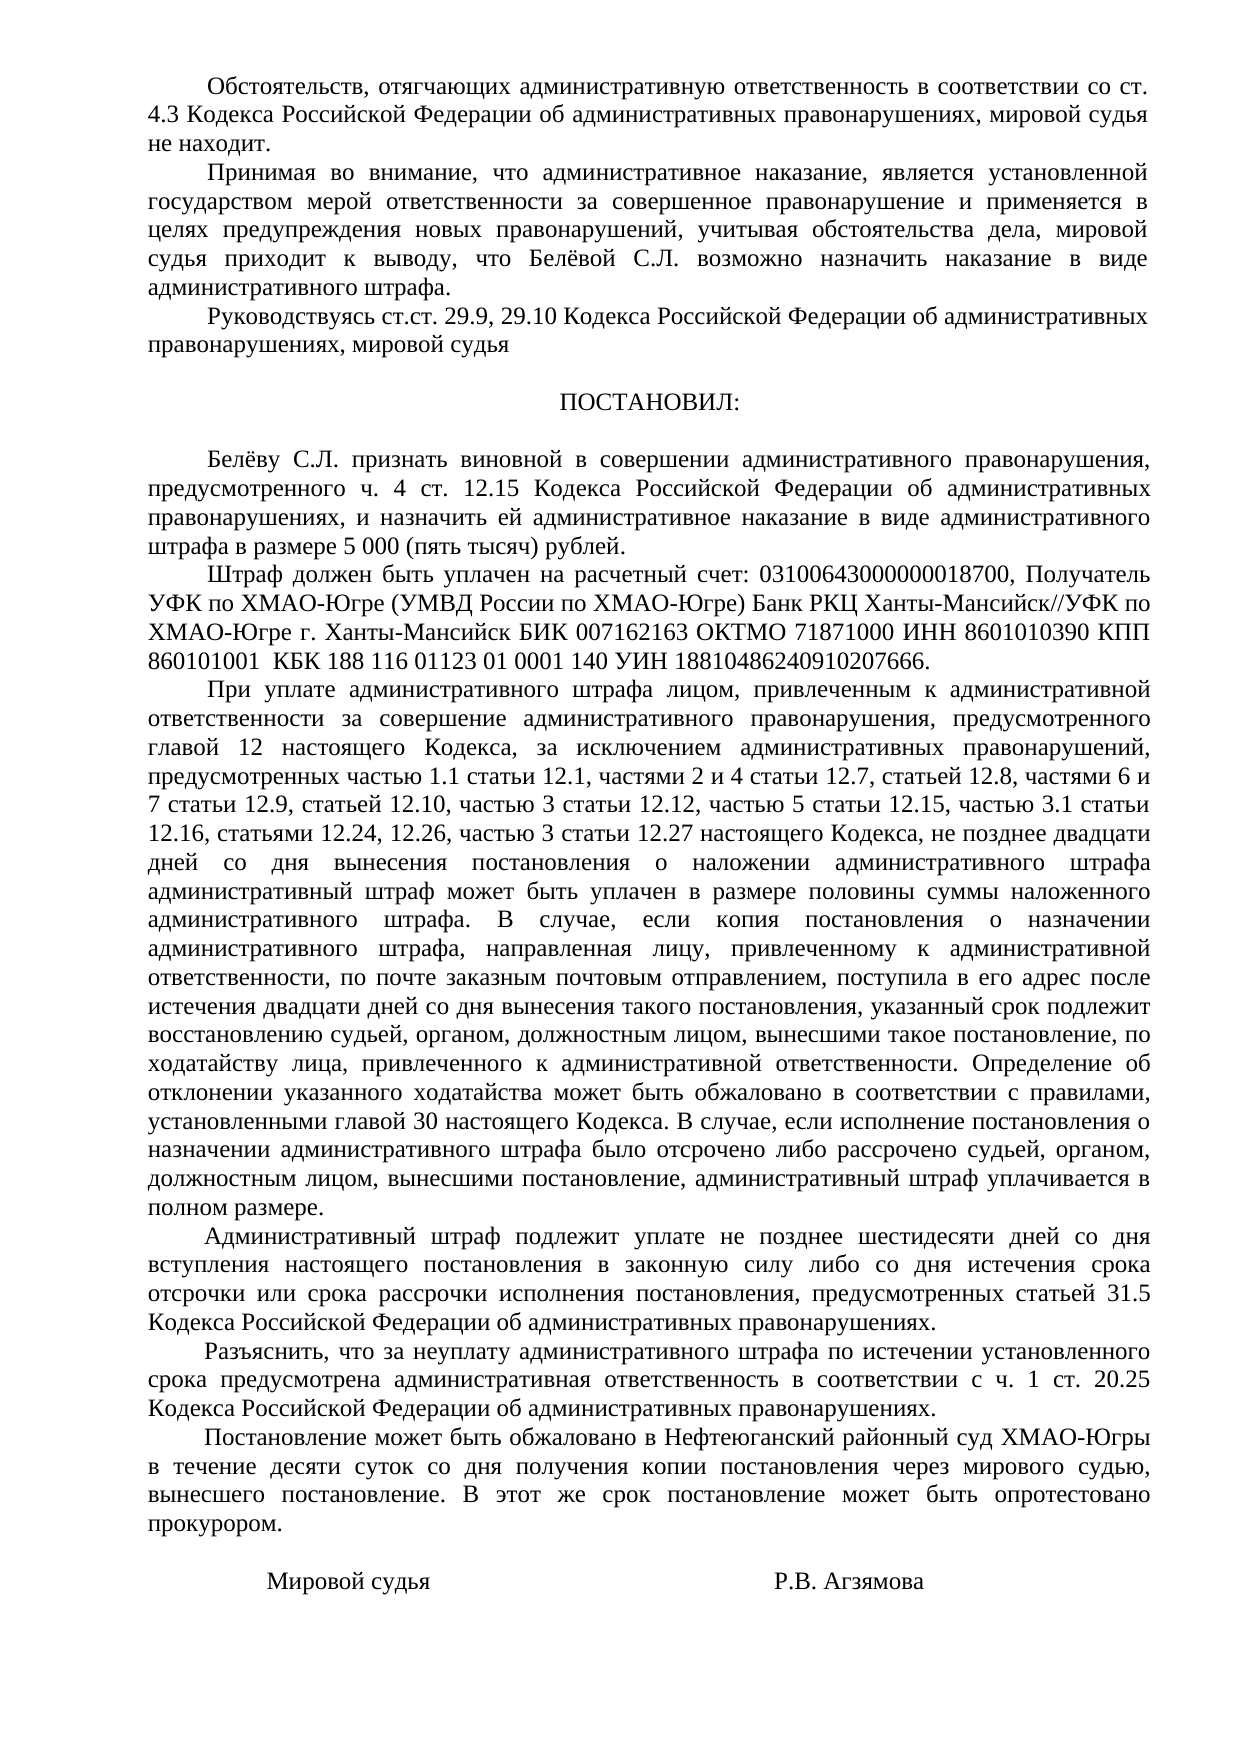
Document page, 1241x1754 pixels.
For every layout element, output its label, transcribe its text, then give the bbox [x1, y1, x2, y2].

text При уплате административного штрафа лицом, привлеченным к административной ответственности за совершение административного правонарушения, предусмотренного главой 12 настоящего Кодекса, за исключением административных правонарушений, предусмотренных частью 1.1 статьи 12.1, частями 2 и 4 статьи 12.7, статьей 12.8, частями 6 и 7 статьи 12.9, статьей 12.10, частью 3 статьи 12.12, частью 5 статьи 12.15, частью 3.1 статьи 12.16, статьями 12.24, 12.26, частью 3 статьи 12.27 настоящего Кодекса, не позднее двадцати дней со дня вынесения постановления о наложении административного штрафа административный штраф может быть уплачен в размере половины суммы наложенного административного штрафа. В случае, если копия постановления о назначении административного штрафа, направленная лицу, привлеченному к административной ответственности, по почте заказным почтовым отправлением, поступила в его адрес после истечения двадцати дней со дня вынесения такого постановления, указанный срок подлежит восстановлению судьей, органом, должностным лицом, вынесшими такое постановление, по ходатайству лица, привлеченного к административной ответственности. Определение об отклонении указанного ходатайства может быть обжаловано в соответствии с правилами, установленными главой 30 настоящего Кодекса. В случае, если исполнение постановления о назначении административного штрафа было отсрочено либо рассрочено судьей, органом, должностным лицом, вынесшими постановление, административный штраф уплачивается в полном размере. [148, 674, 1152, 1221]
text Принимая во внимание, что административное наказание, является установленной государством мерой ответственности за совершенное правонарушение и применяется в целях предупреждения новых правонарушений, учитывая обстоятельства дела, мировой судья приходит к выводу, что Белёвой С.Л. возможно назначить наказание в виде административного штрафа. [148, 157, 1149, 301]
text Мировой судья Р.В. Агзямова [148, 1566, 1152, 1594]
text Белёву С.Л. признать виновной в совершении административного правонарушения, предусмотренного ч. 4 ст. 12.15 Кодекса Российской Федерации об административных правонарушениях, и назначить ей административное наказание в виде административного штрафа в размере 5 000 (пять тысяч) рублей. [148, 444, 1152, 559]
text Разъяснить, что за неуплату административного штрафа по истечении установленного срока предусмотрена административная ответственность в соответствии с ч. 1 ст. 20.25 Кодекса Российской Федерации об административных правонарушениях. [148, 1336, 1152, 1422]
text Штраф должен быть уплачен на расчетный счет: 03100643000000018700, Получатель УФК по ХМАО-Югре (УМВД России по ХМАО-Югре) Банк РКЦ Ханты-Мансийск//УФК по ХМАО-Югре г. Ханты-Мансийск БИК 007162163 ОКТМО 71871000 ИНН 8601010390 КПП 860101001 КБК 188 116 01123 01 0001 140 УИН 18810486240910207666. [148, 559, 1152, 674]
text Административный штраф подлежит уплате не позднее шестидесяти дней со дня вступления настоящего постановления в законную силу либо со дня истечения срока отсрочки или срока рассрочки исполнения постановления, предусмотренных статьей 31.5 Кодекса Российской Федерации об административных правонарушениях. [148, 1221, 1152, 1336]
text ПОСТАНОВИЛ: [148, 387, 1152, 416]
text Руководствуясь ст.ст. 29.9, 29.10 Кодекса Российской Федерации об административных правонарушениях, мировой судья [148, 301, 1149, 358]
text Обстоятельств, отягчающих административную ответственность в соответствии со ст. 4.3 Кодекса Российской Федерации об административных правонарушениях, мировой судья не находит. [148, 71, 1149, 157]
text Постановление может быть обжаловано в Нефтеюганский районный суд ХМАО-Югры в течение десяти суток со дня получения копии постановления через мирового судью, вынесшего постановление. В этот же срок постановление может быть опротестовано прокурором. [148, 1422, 1152, 1537]
